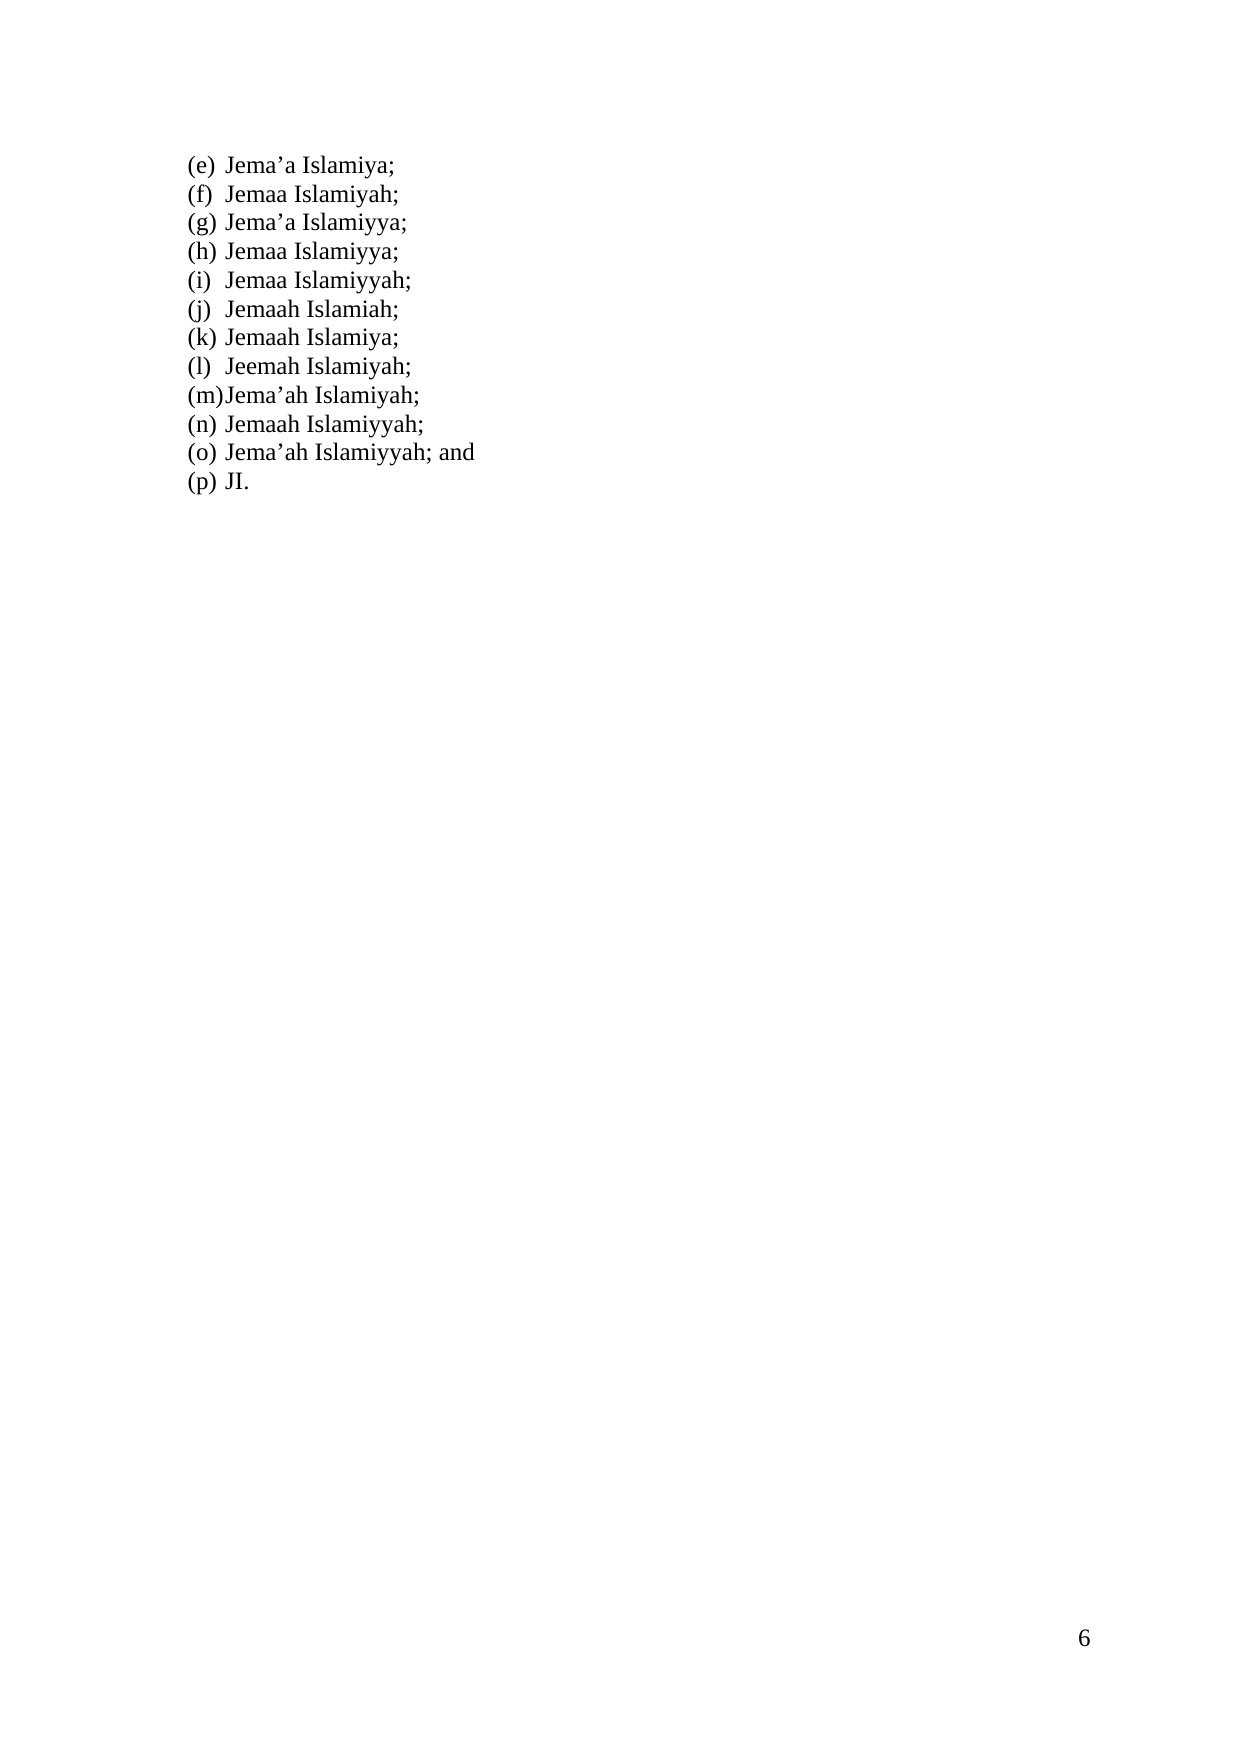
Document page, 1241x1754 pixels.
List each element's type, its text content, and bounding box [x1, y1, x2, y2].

list Jemaah Islamiyyah; [187, 409, 1090, 437]
list Jemaa Islamiyyah; [187, 265, 1090, 294]
list Jema’ah Islamiyyah; and [187, 437, 1090, 466]
list Jema’a Islamiya; [187, 150, 1090, 179]
list JI. [187, 466, 1090, 495]
list Jemaah Islamiya; [187, 322, 1090, 351]
list Jema’a Islamiyya; [187, 207, 1090, 236]
list Jemaah Islamiah; [187, 294, 1090, 322]
list Jeemah Islamiyah; [187, 351, 1090, 380]
list Jemaa Islamiyah; [187, 179, 1090, 207]
list Jemaa Islamiyya; [187, 236, 1090, 265]
list Jema’ah Islamiyah; [187, 380, 1090, 409]
